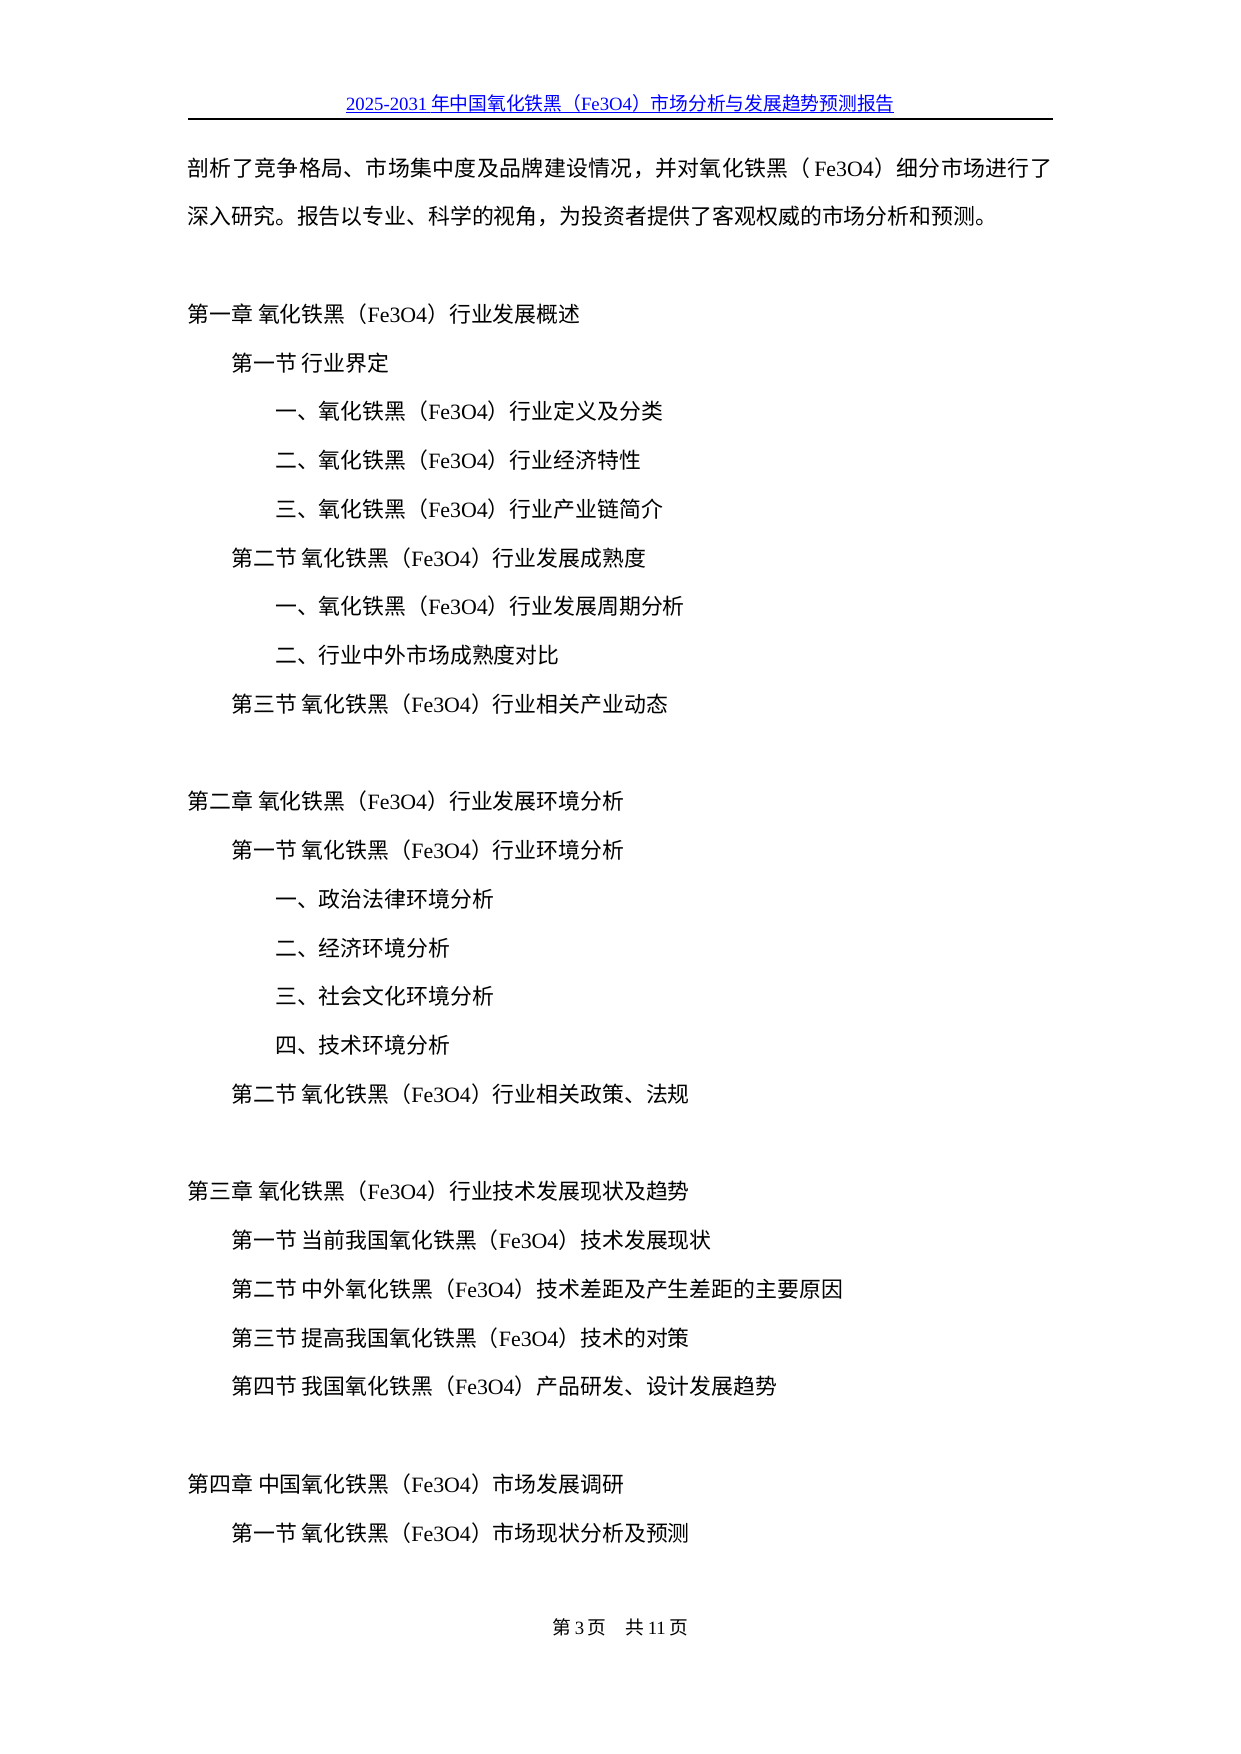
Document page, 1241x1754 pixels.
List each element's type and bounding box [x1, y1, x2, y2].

text [187, 150, 1053, 1548]
